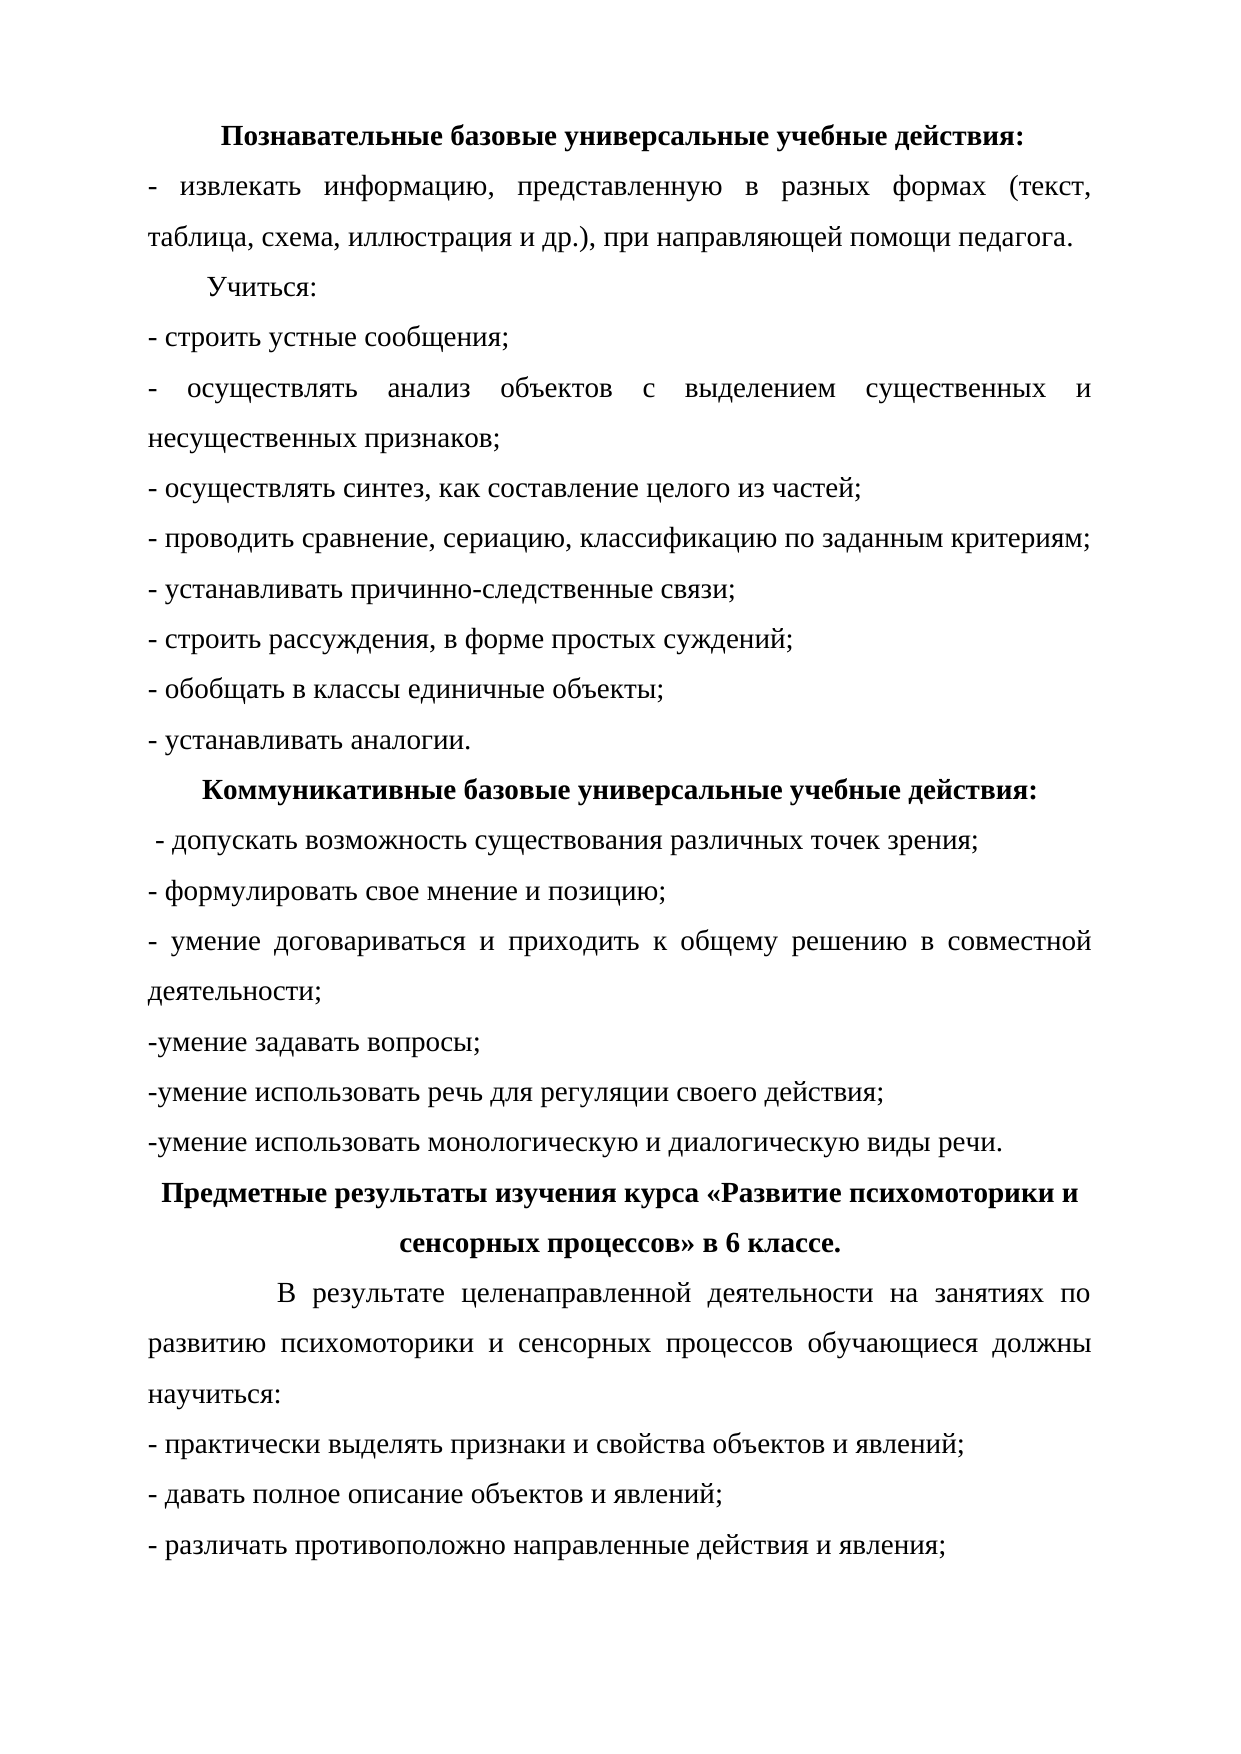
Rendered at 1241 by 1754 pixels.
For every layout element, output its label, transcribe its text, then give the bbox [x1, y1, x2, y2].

text - формулировать свое мнение и позицию; [148, 873, 1092, 906]
text Предметные результаты изучения курса «Развитие психомоторики и сенсорных процессов» в 6 классе. [148, 1175, 1092, 1258]
text - давать полное описание объектов и явлений; [148, 1477, 1092, 1510]
text В результате целенаправленной деятельности на занятиях по развитию психомоторики и сенсорных процессов обучающиеся должны научиться: [148, 1275, 1092, 1409]
text - строить рассуждения, в форме простых суждений; [148, 621, 1092, 655]
text -умение использовать речь для регуляции своего действия; [148, 1074, 1092, 1108]
text - осуществлять анализ объектов с выделением существенных и несущественных признаков; [148, 370, 1092, 453]
text Учиться: [148, 269, 1092, 303]
text -умение использовать монологическую и диалогическую виды речи. [148, 1124, 1092, 1158]
text - устанавливать причинно-следственные связи; [148, 571, 1092, 604]
text - допускать возможность существования различных точек зрения; [148, 822, 1092, 856]
text Коммуникативные базовые универсальные учебные действия: [148, 772, 1092, 806]
text -умение задавать вопросы; [148, 1024, 1092, 1057]
text Познавательные базовые универсальные учебные действия: [148, 118, 1092, 152]
text - различать противоположно направленные действия и явления; [148, 1527, 1092, 1560]
text - обобщать в классы единичные объекты; [148, 672, 1092, 705]
text - осуществлять синтез, как составление целого из частей; [148, 470, 1092, 504]
text - извлекать информацию, представленную в разных формах (текст, таблица, схема, иллюстрация и др.), при направляющей помощи педагога. [148, 168, 1092, 252]
text - проводить сравнение, сериацию, классификацию по заданным критериям; [148, 521, 1092, 554]
text - устанавливать аналогии. [148, 722, 1092, 755]
text - строить устные сообщения; [148, 319, 1092, 353]
text - умение договариваться и приходить к общему решению в совместной деятельности; [148, 923, 1092, 1007]
text - практически выделять признаки и свойства объектов и явлений; [148, 1426, 1092, 1460]
